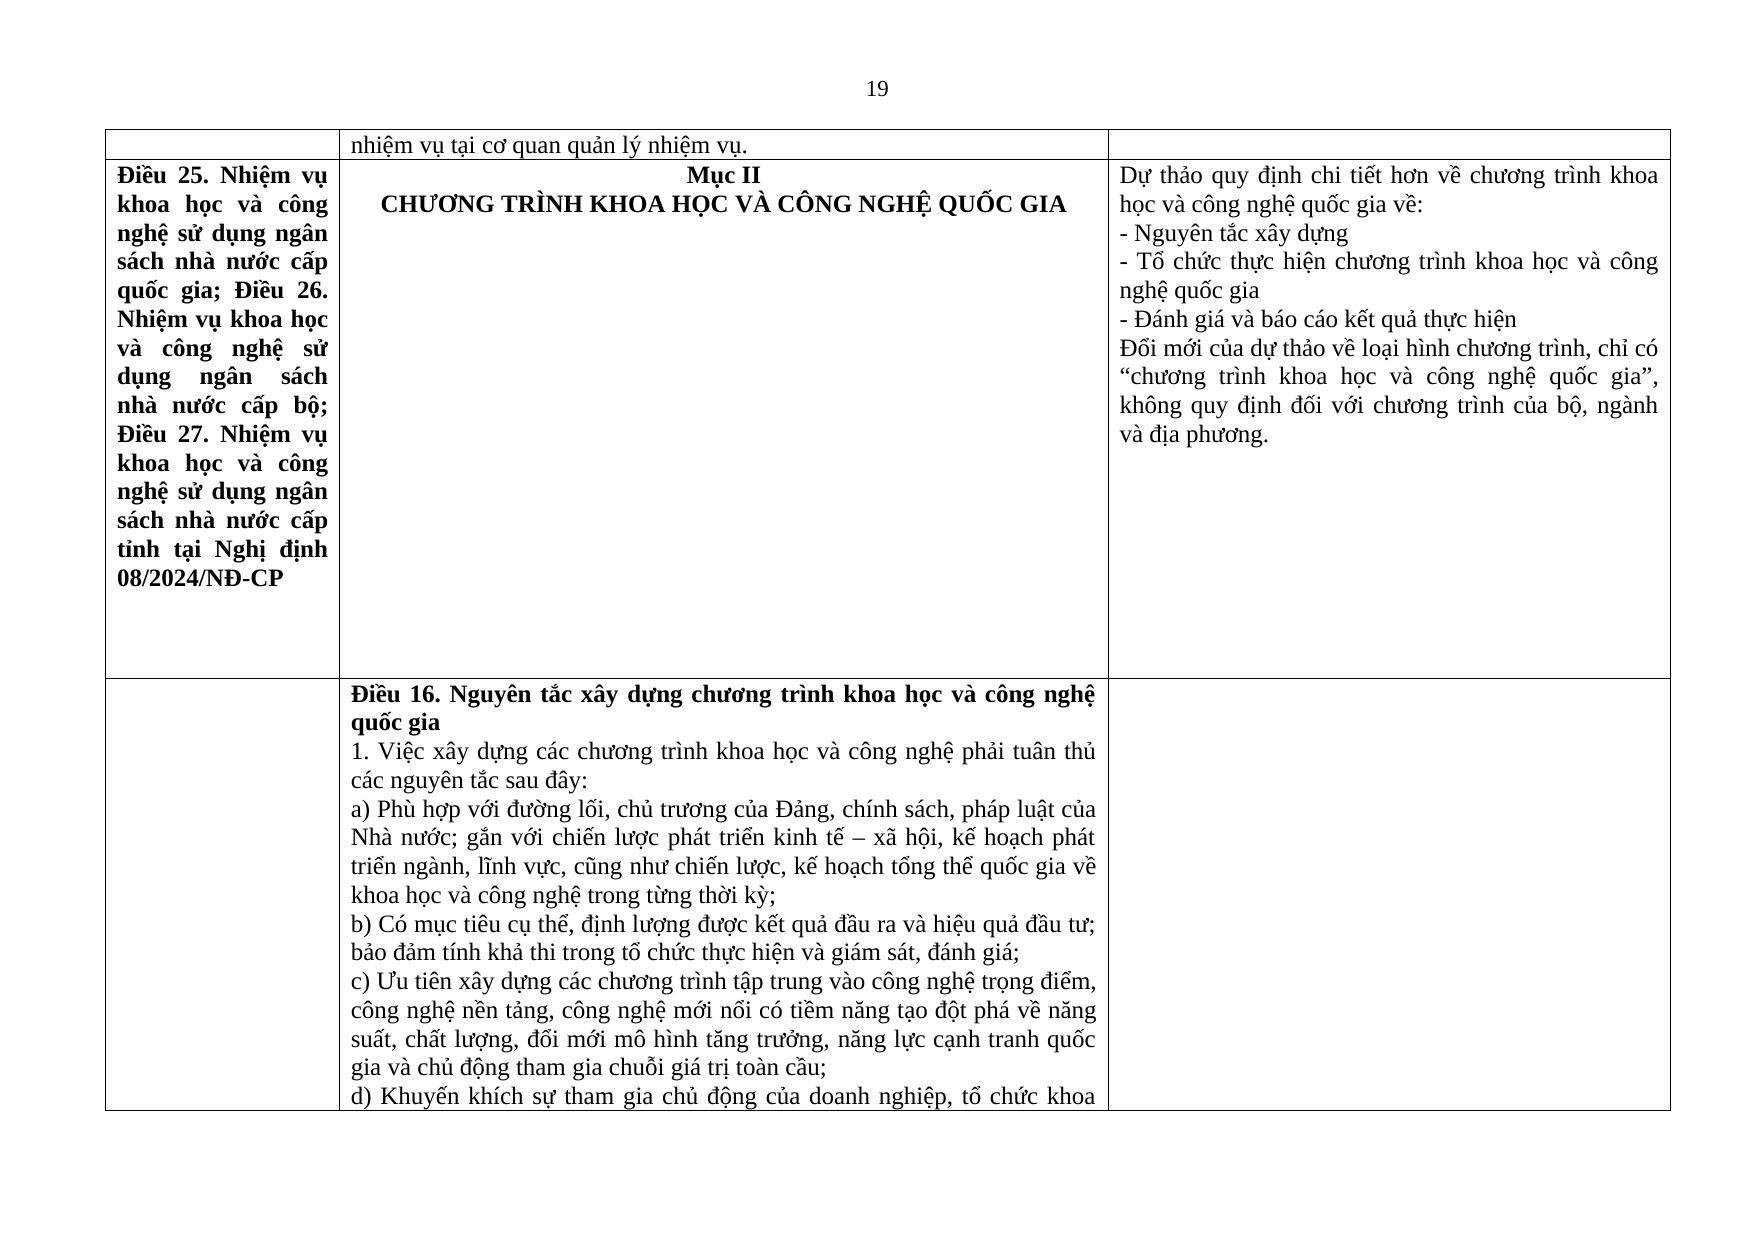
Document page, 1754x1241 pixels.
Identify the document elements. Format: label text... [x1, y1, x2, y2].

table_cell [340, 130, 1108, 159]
table_cell Mục II CHƯƠNG TRÌNH KHOA HỌC VÀ CÔNG NGHỆ QUỐC GIA [340, 160, 1108, 678]
table_cell Điều 25. Nhiệm vụ khoa học và công nghệ sử dụng ngân sách nhà nước cấp quốc gia; Điều 26. Nhiệm vụ khoa học và công nghệ sử dụng ngân sách nhà nước cấp bộ; Điều 27. Nhiệm vụ khoa học và công nghệ sử dụng ngân sách nhà nước cấp tỉnh tại Nghị định 08/2024/NĐ-CP [106, 160, 339, 678]
table_cell [106, 130, 339, 159]
table_cell [106, 679, 339, 1110]
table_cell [340, 679, 1108, 1110]
table_cell [1109, 679, 1670, 1110]
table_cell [1109, 130, 1670, 159]
table_cell Dự thảo quy định chi tiết hơn về chương trình khoa học và công nghệ quốc gia về: - Nguyên tắc xây dựng - Tổ chức thực hiện chương trình khoa học và công nghệ quốc gia - Đánh giá và báo cáo kết quả thực hiện Đổi mới của dự thảo về loại hình chương trình, chỉ có “chương trình khoa học và công nghệ quốc gia”, không quy định đối với chương trình của bộ, ngành và địa phương. [1109, 160, 1670, 678]
